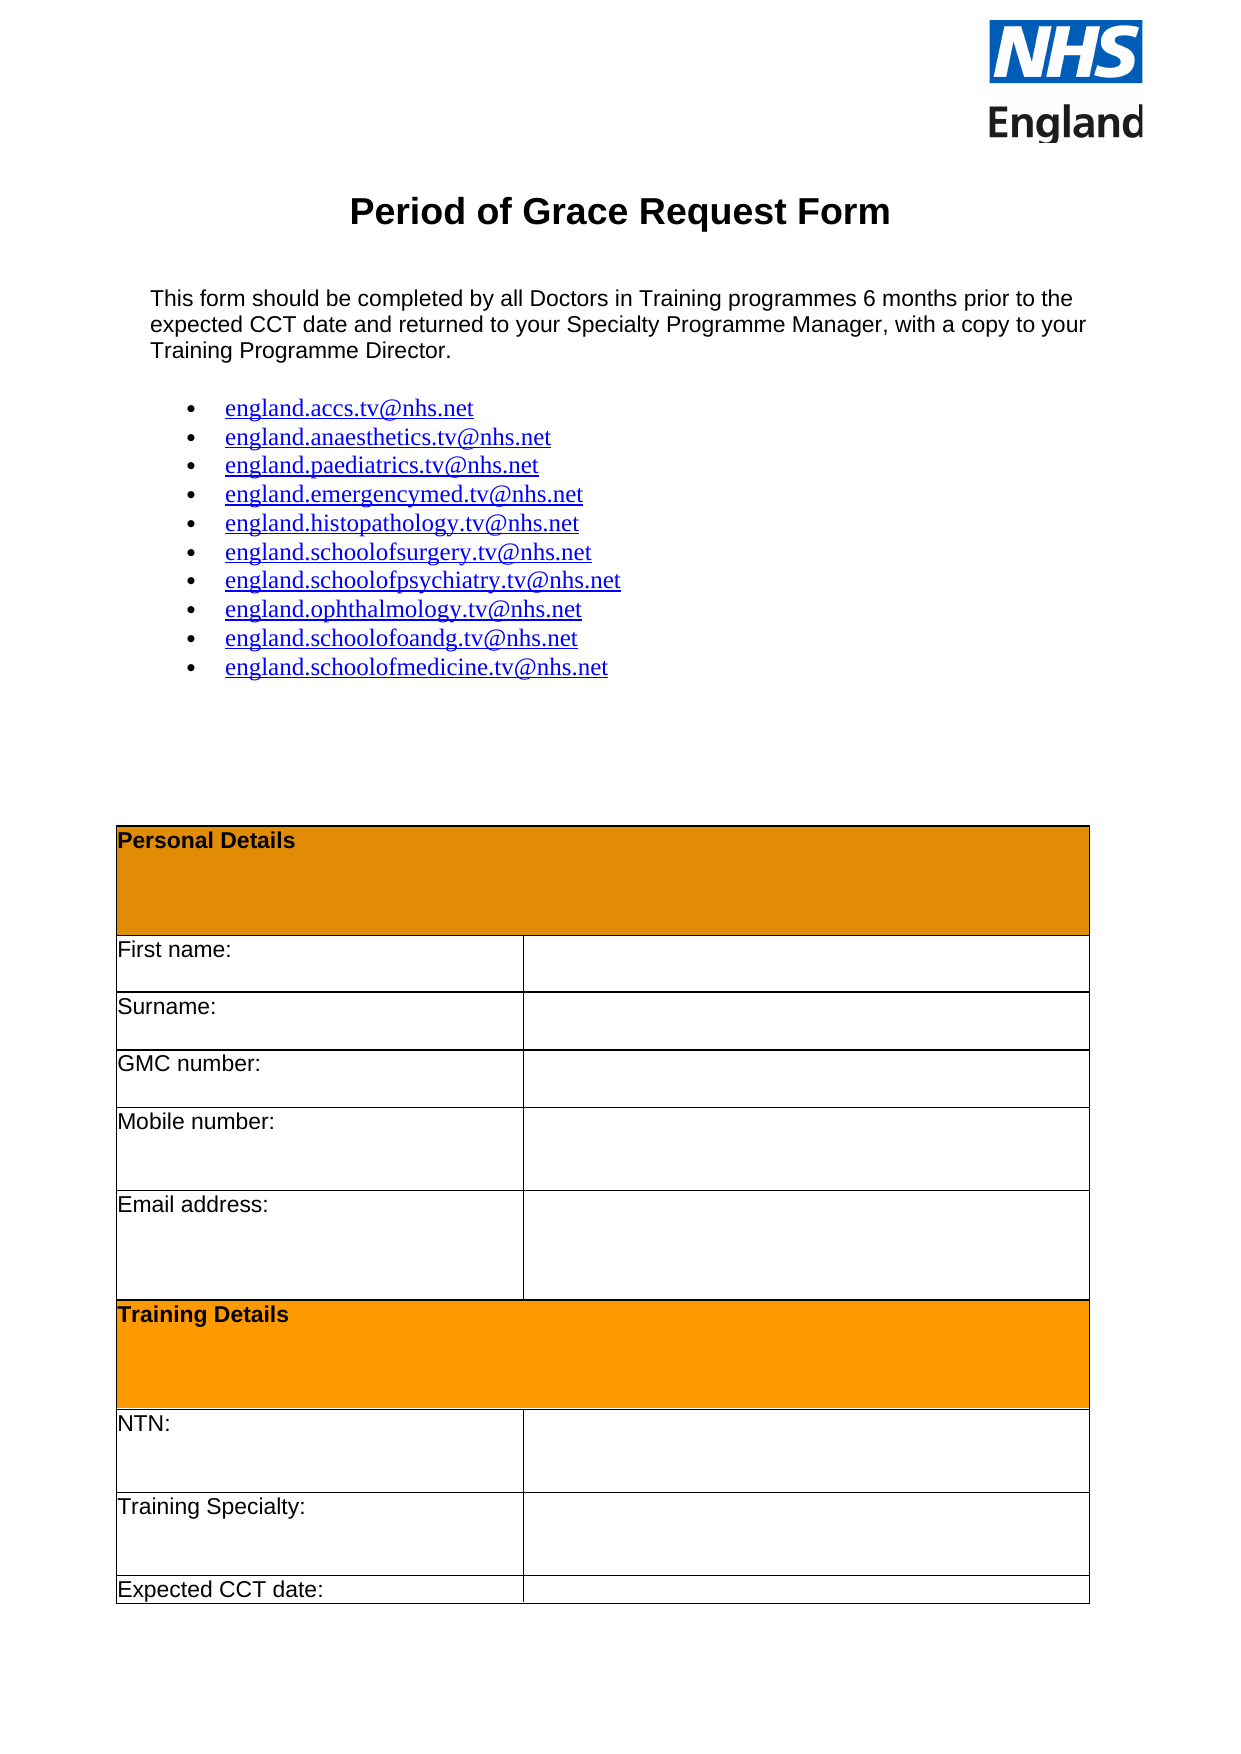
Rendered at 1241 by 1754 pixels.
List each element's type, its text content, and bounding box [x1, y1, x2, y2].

table_cell NTN: [117, 1410, 523, 1491]
text Period of Grace Request Form [150, 189, 1090, 232]
table_cell Training Specialty: [117, 1493, 523, 1574]
list england.ophthalmology.tv@nhs.net [187, 594, 1090, 623]
table_cell [524, 936, 1089, 991]
table_header Personal Details [117, 827, 1089, 935]
text This form should be completed by all Doctors in Training programmes 6 months prior to the expected CCT date and returned to your Specialty Programme Manager, with a copy to your Training Programme Director. [150, 285, 1090, 364]
list england.schoolofsurgery.tv@nhs.net [187, 537, 1090, 565]
list england.anaesthetics.tv@nhs.net [187, 422, 1090, 450]
list england.paediatrics.tv@nhs.net [187, 450, 1090, 479]
table_cell [524, 1051, 1089, 1107]
table_cell Email address: [117, 1191, 523, 1299]
picture [989, 20, 1143, 143]
list england.schoolofmedicine.tv@nhs.net [187, 652, 1090, 680]
table_cell GMC number: [117, 1051, 523, 1107]
table_cell [524, 1191, 1089, 1299]
table_cell Mobile number: [117, 1108, 523, 1190]
table_cell [524, 1576, 1089, 1602]
list england.schoolofoandg.tv@nhs.net [187, 623, 1090, 652]
list england.schoolofpsychiatry.tv@nhs.net [187, 565, 1090, 594]
list england.emergencymed.tv@nhs.net [187, 479, 1090, 508]
list england.accs.tv@nhs.net [187, 393, 1090, 422]
table_cell [524, 1108, 1089, 1190]
table_cell First name: [117, 936, 523, 991]
table_cell Surname: [117, 993, 523, 1049]
table_cell Expected CCT date: [117, 1576, 523, 1602]
table_cell [524, 1410, 1089, 1491]
table_cell [524, 1493, 1089, 1574]
table_cell [524, 993, 1089, 1049]
list england.histopathology.tv@nhs.net [187, 508, 1090, 537]
table_cell Training Details [117, 1301, 1089, 1408]
